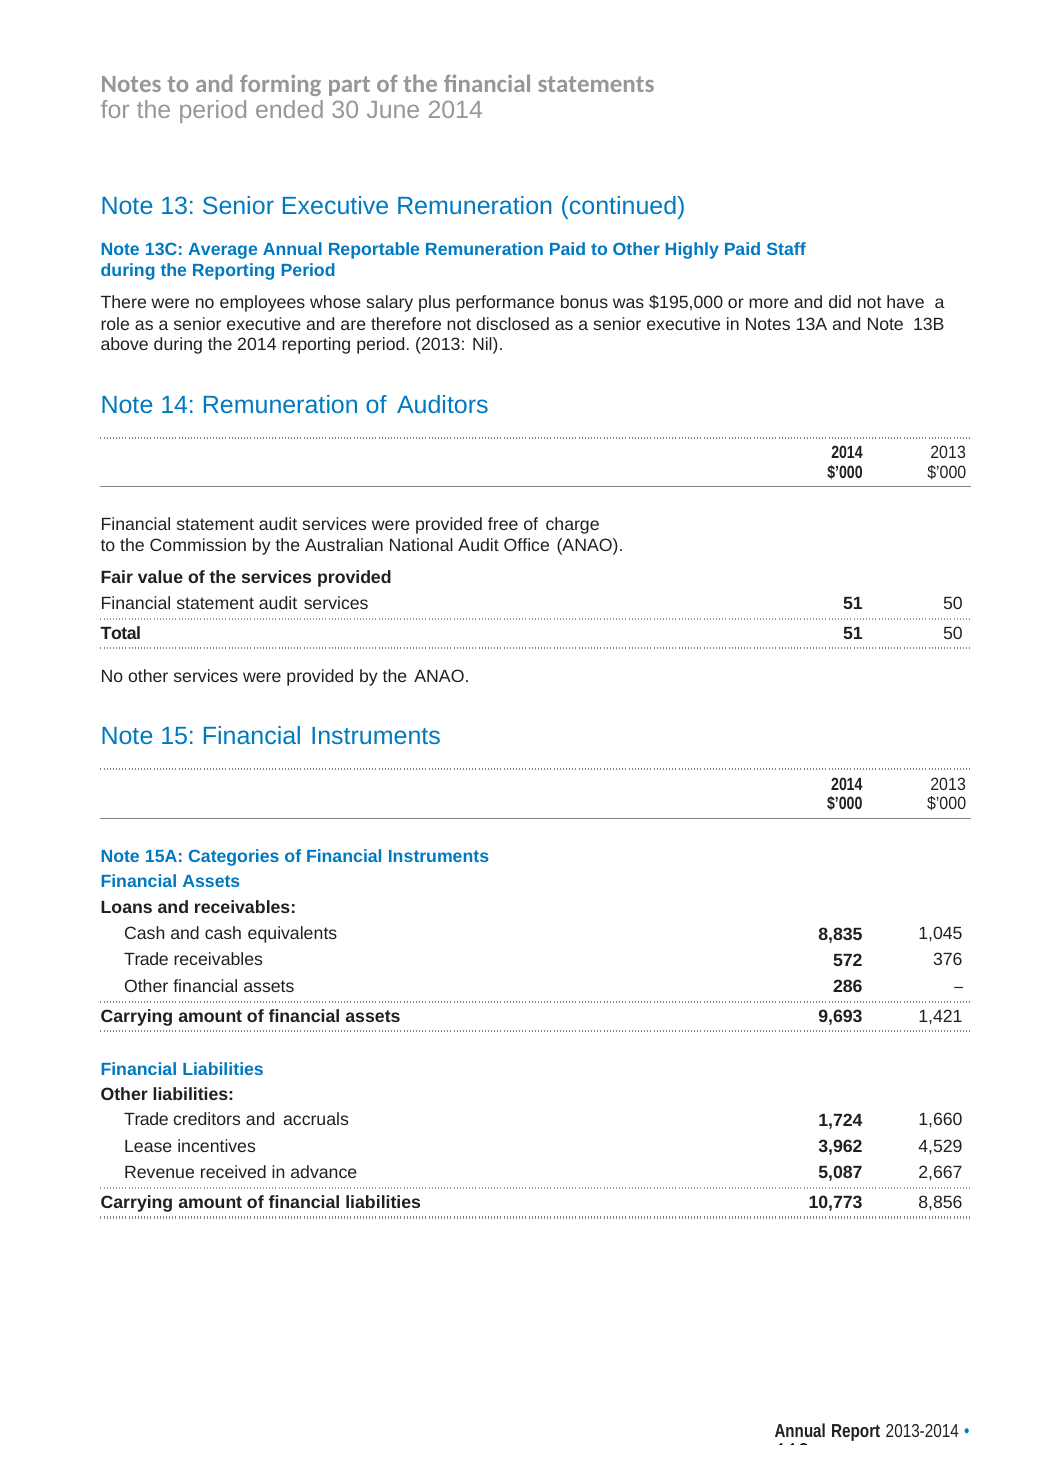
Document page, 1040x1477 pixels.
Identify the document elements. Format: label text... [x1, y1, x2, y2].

text There were no employees whose salary plus performance bonus was $195,000 or more and did not have a role as a senior executive and are therefore not disclosed as a senior executive in Notes 13A and Note 13B above during the 2014 reporting period. (2013: Nil). [100, 292, 944, 354]
subtitle Note 15: Financial Instruments [100, 721, 974, 750]
subtitle for the period ended 30 June 2014 [100, 98, 974, 124]
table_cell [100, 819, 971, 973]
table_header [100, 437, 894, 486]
text Note 13: Senior Executive Remuneration (continued) [100, 191, 974, 220]
subtitle Note 14: Remuneration of Auditors [100, 389, 1012, 418]
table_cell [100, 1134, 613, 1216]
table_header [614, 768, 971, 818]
text Note 13C: Average Annual Reportable Remuneration Paid to Other Highly Paid Staff during the Reporting Period [100, 238, 857, 280]
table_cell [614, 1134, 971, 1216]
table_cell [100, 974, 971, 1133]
text No other services were provided by the ANAO. [100, 666, 974, 686]
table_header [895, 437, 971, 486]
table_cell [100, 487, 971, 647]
subtitle Notes to and forming part of the financial statements [100, 70, 974, 98]
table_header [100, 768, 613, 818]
